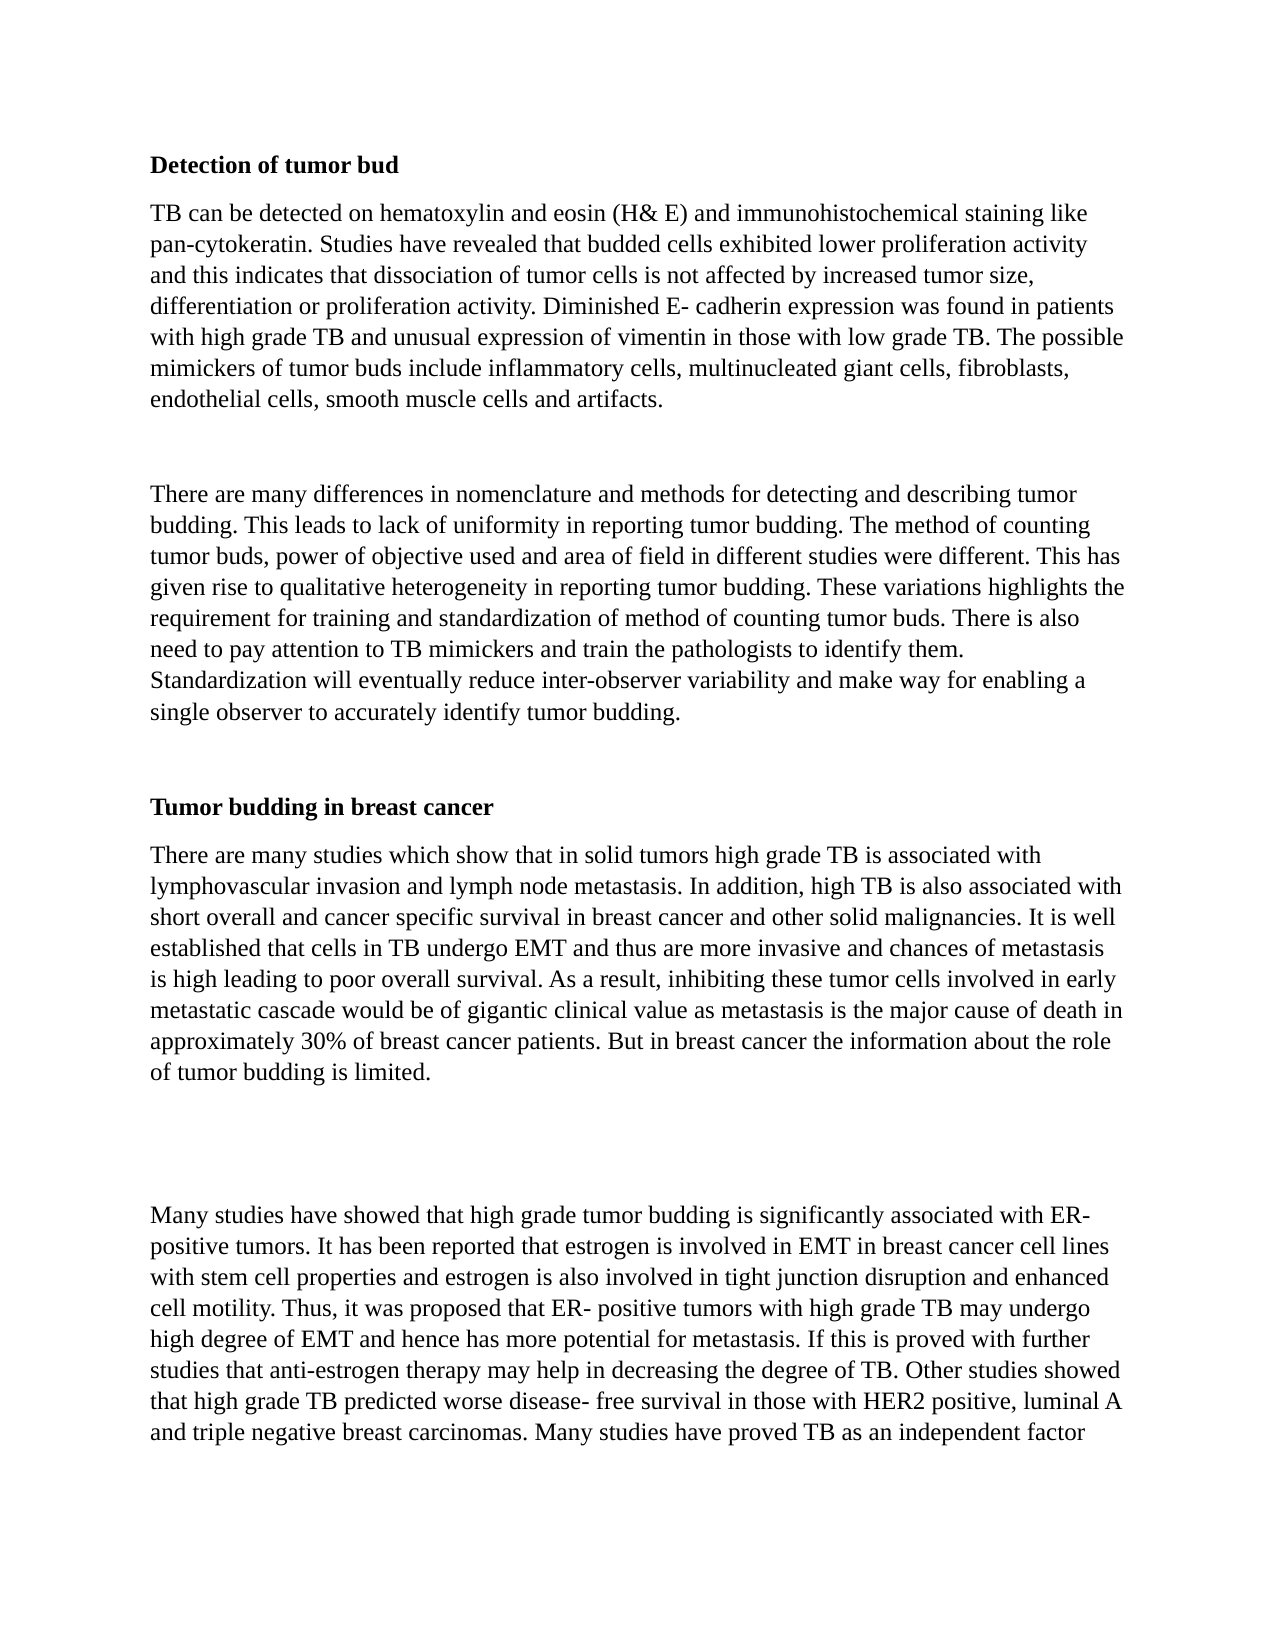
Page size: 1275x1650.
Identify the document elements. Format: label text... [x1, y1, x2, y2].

text Detection of tumor bud [150, 150, 1125, 179]
text There are many differences in nomenclature and methods for detecting and describing tumor budding. This leads to lack of uniformity in reporting tumor budding. The method of counting tumor buds, power of objective used and area of field in different studies were different. This has given rise to qualitative heterogeneity in reporting tumor budding. These variations highlights the requirement for training and standardization of method of counting tumor buds. There is also need to pay attention to TB mimickers and train the pathologists to identify them. Standardization will eventually reduce inter-observer variability and make way for enabling a single observer to accurately identify tumor budding. [150, 479, 1125, 725]
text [150, 1200, 1125, 1446]
text TB can be detected on hematoxylin and eosin (H& E) and immunohistochemical staining like pan-cytokeratin. Studies have revealed that budded cells exhibited lower proliferation activity and this indicates that dissociation of tumor cells is not affected by increased tumor size, differentiation or proliferation activity. Diminished E- cadherin expression was found in patients with high grade TB and unusual expression of vimentin in those with low grade TB. The possible mimickers of tumor buds include inflammatory cells, multinucleated giant cells, fibroblasts, endothelial cells, smooth muscle cells and artifacts. [150, 198, 1125, 413]
text There are many studies which show that in solid tumors high grade TB is associated with lymphovascular invasion and lymph node metastasis. In addition, high TB is also associated with short overall and cancer specific survival in breast cancer and other solid malignancies. It is well established that cells in TB undergo EMT and thus are more invasive and chances of metastasis is high leading to poor overall survival. As a result, inhibiting these tumor cells involved in early metastatic cascade would be of gigantic clinical value as metastasis is the major cause of death in approximately 30% of breast cancer patients. But in breast cancer the information about the role of tumor budding is limited. [150, 840, 1125, 1086]
text Tumor budding in breast cancer [150, 792, 1125, 821]
